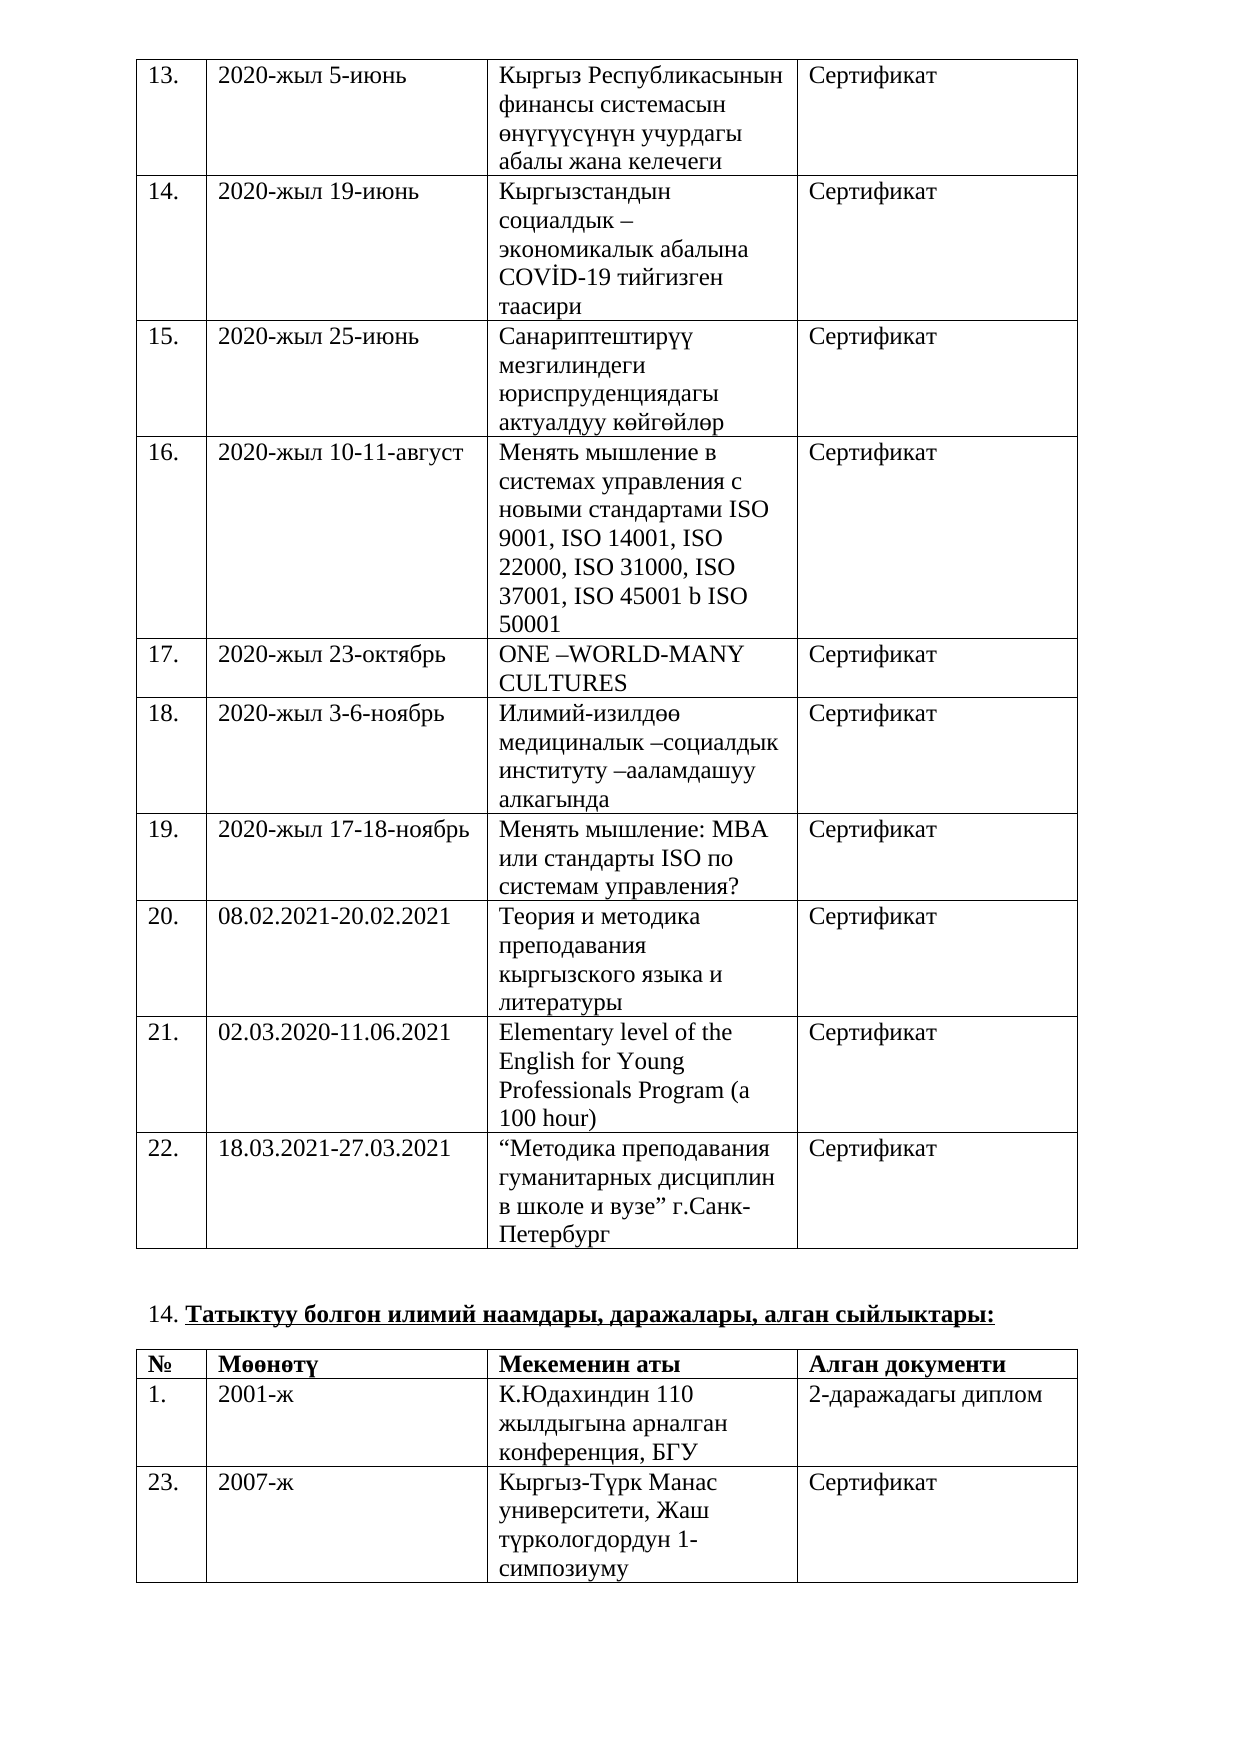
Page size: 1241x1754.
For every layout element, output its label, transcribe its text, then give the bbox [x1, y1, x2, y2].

table_cell Сертификат [798, 1133, 1077, 1248]
table_cell Илимий-изилдөө медициналык –социалдык институту –ааламдашуу алкагында [488, 698, 797, 813]
table_cell [137, 1467, 206, 1582]
table_cell “Методика преподавания гуманитарных дисциплин в школе и вузе” г.Санк-Петербург [488, 1133, 797, 1248]
table_cell [137, 437, 206, 638]
table_header № [137, 1350, 206, 1378]
table_cell [137, 698, 206, 813]
table_cell К.Юдахиндин 110 жылдыгына арналган конференция, БГУ [488, 1379, 797, 1466]
table_cell Менять мышление: МВА или стандарты ISO по системам управления? [488, 814, 797, 900]
table_cell 2020-жыл 3-6-ноябрь [207, 698, 487, 813]
table_cell Кыргызстандын социалдык –экономикалык абалына COVİD-19 тийгизген таасири [488, 176, 797, 320]
table_header Мөөнөтү [207, 1350, 487, 1378]
table_cell Санариптештирүү мезгилиндеги юриспруденциядагы актуалдуу көйгөйлөр [488, 321, 797, 436]
table_cell [137, 176, 206, 320]
table_cell Elementary level of the English for Young Professionals Program (a 100 hour) [488, 1017, 797, 1132]
table_cell Сертификат [798, 901, 1077, 1016]
table_cell 1. [137, 1379, 206, 1466]
table_cell Сертификат [798, 321, 1077, 436]
table_cell [137, 60, 206, 175]
table_cell Кыргыз-Түрк Манас университети, Жаш түркологдордун 1-симпозиуму [488, 1467, 797, 1582]
table_cell 02.03.2020-11.06.2021 [207, 1017, 487, 1132]
table_cell [137, 814, 206, 900]
table_cell Сертификат [798, 1467, 1077, 1582]
table_cell 08.02.2021-20.02.2021 [207, 901, 487, 1016]
table_cell [137, 321, 206, 436]
table_header Мекеменин аты [488, 1350, 797, 1378]
table_cell 2020-жыл 25-июнь [207, 321, 487, 436]
table_cell 2020-жыл 5-июнь [207, 60, 487, 175]
table_cell 2-даражадагы диплом [798, 1379, 1077, 1466]
table_cell 2007-ж [207, 1467, 487, 1582]
table_cell 2020-жыл 19-июнь [207, 176, 487, 320]
table_cell 2020-жыл 17-18-ноябрь [207, 814, 487, 900]
table_cell Менять мышление в системах управления с новыми стандартами ISO 9001, ISO 14001, ISO 22000, ISO 31000, ISO 37001, ISO 45001 b ISO 50001 [488, 437, 797, 638]
table_cell [137, 1133, 206, 1248]
table_cell Сертификат [798, 814, 1077, 900]
table_cell 2020-жыл 10-11-август [207, 437, 487, 638]
table_cell Кыргыз Республикасынын финансы системасын өнүгүүсүнүн учурдагы абалы жана келечеги [488, 60, 797, 175]
table_header Алган документи [798, 1350, 1077, 1378]
table_cell Сертификат [798, 60, 1077, 175]
table_cell [137, 1017, 206, 1132]
table_cell Сертификат [798, 698, 1077, 813]
table_cell Теория и методика преподавания кыргызского языка и литературы [488, 901, 797, 1016]
table_cell 18.03.2021-27.03.2021 [207, 1133, 487, 1248]
table_cell 2001-ж [207, 1379, 487, 1466]
table_cell ONE –WORLD-MANY CULTURES [488, 639, 797, 697]
table_cell 2020-жыл 23-октябрь [207, 639, 487, 697]
table_cell Сертификат [798, 176, 1077, 320]
table_cell Сертификат [798, 1017, 1077, 1132]
table_cell Сертификат [798, 639, 1077, 697]
table_cell [137, 901, 206, 1016]
table_cell [137, 639, 206, 697]
table_cell Сертификат [798, 437, 1077, 638]
text 14. Татыктуу болгон илимий наамдары, даражалары, алган сыйлыктары: [148, 1299, 1093, 1328]
